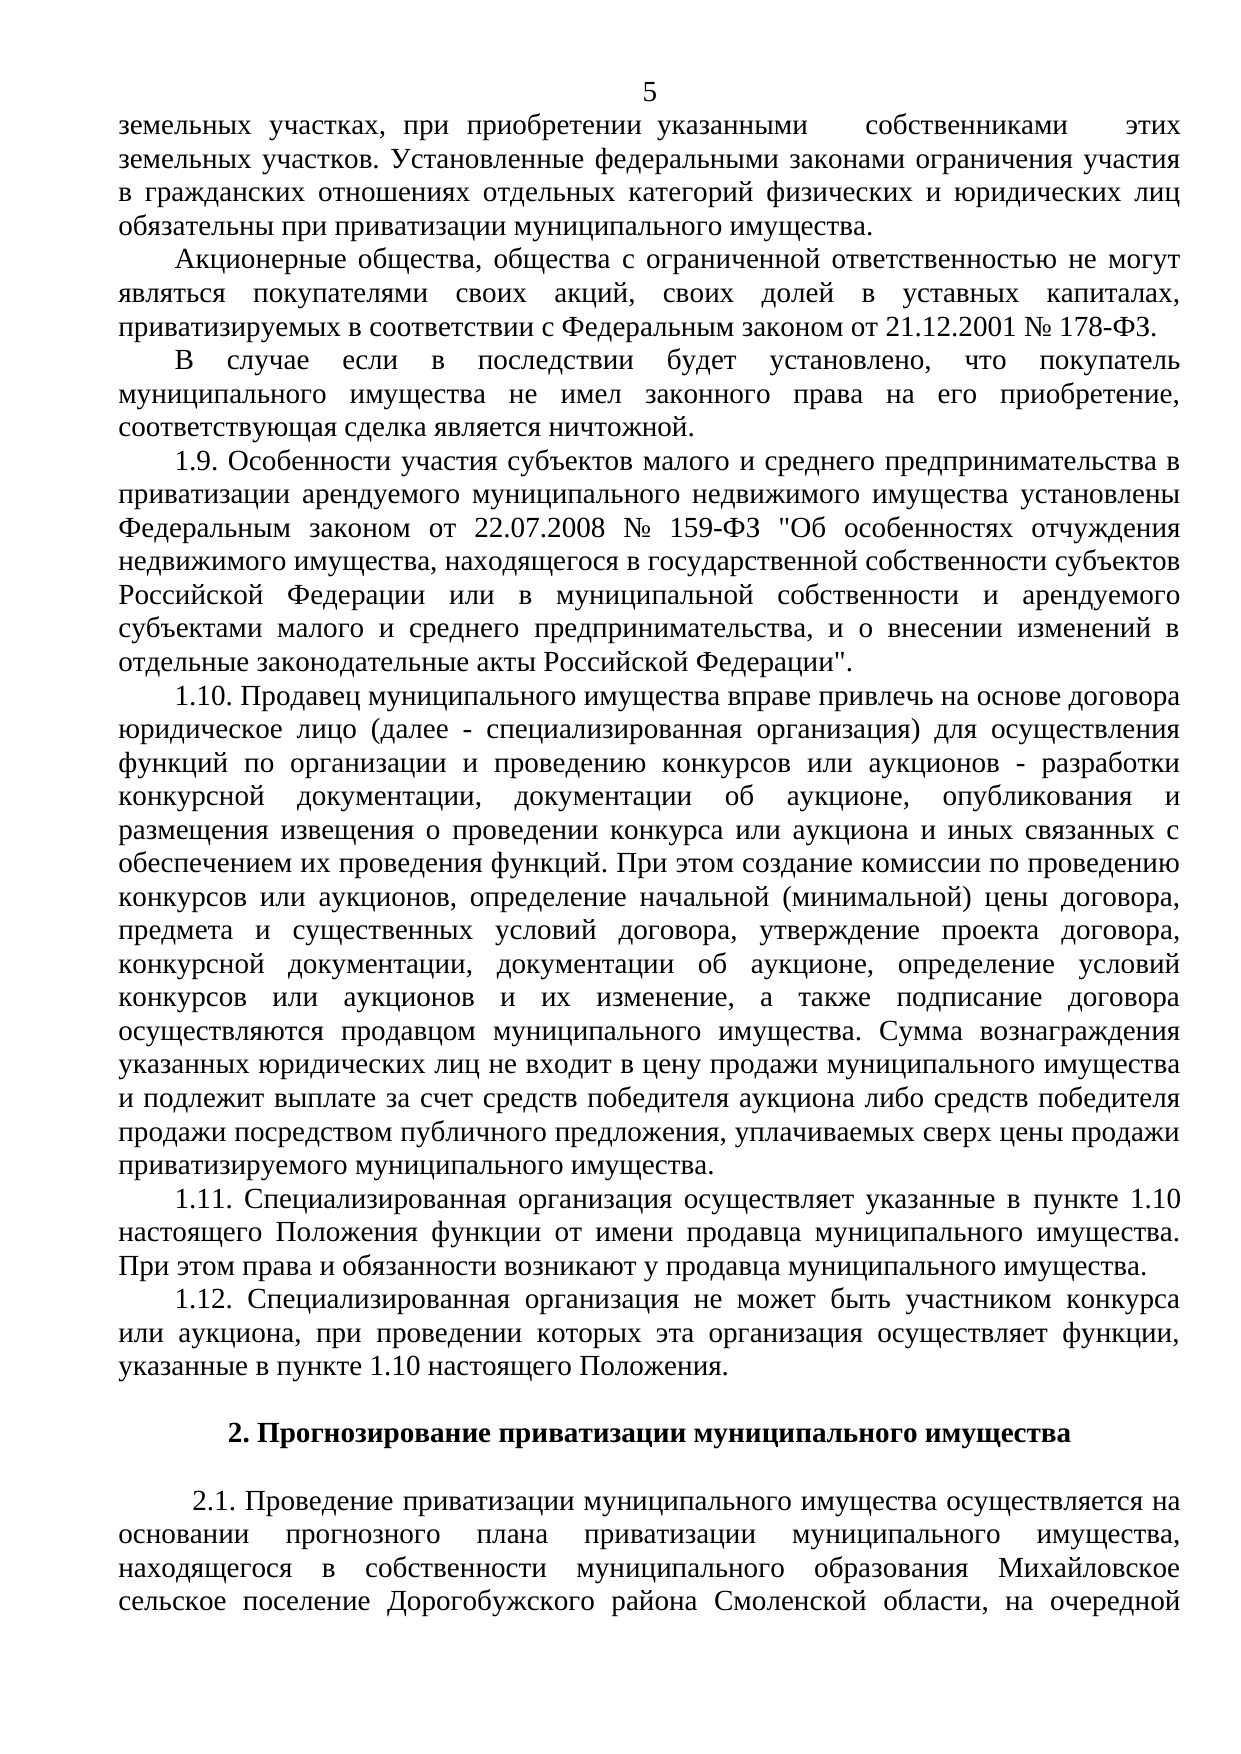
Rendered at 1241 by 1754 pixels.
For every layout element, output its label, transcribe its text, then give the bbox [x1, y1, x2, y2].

text 1.10. Продавец муниципального имущества вправе привлечь на основе договора юридическое лицо (далее - специализированная организация) для осуществления функций по организации и проведению конкурсов или аукционов - разработки конкурсной документации, документации об аукционе, опубликования и размещения извещения о проведении конкурса или аукциона и иных связанных с обеспечением их проведения функций. При этом создание комиссии по проведению конкурсов или аукционов, определение начальной (минимальной) цены договора, предмета и существенных условий договора, утверждение проекта договора, конкурсной документации, документации об аукционе, определение условий конкурсов или аукционов и их изменение, а также подписание договора осуществляются продавцом муниципального имущества. Сумма вознаграждения указанных юридических лиц не входит в цену продажи муниципального имущества и подлежит выплате за счет средств победителя аукциона либо средств победителя продажи посредством публичного предложения, уплачиваемых сверх цены продажи приватизируемого муниципального имущества. [118, 678, 1181, 1181]
text 1.11. Специализированная организация осуществляет указанные в пункте 1.10 настоящего Положения функции от имени продавца муниципального имущества. При этом права и обязанности возникают у продавца муниципального имущества. [118, 1181, 1181, 1281]
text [118, 1483, 1181, 1617]
text В случае если в последствии будет установлено, что покупатель муниципального имущества не имел законного права на его приобретение, соответствующая сделка является ничтожной. [118, 342, 1181, 443]
text 2. Прогнозирование приватизации муниципального имущества [118, 1416, 1181, 1449]
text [118, 107, 1181, 242]
text 1.12. Специализированная организация не может быть участником конкурса или аукциона, при проведении которых эта организация осуществляет функции, указанные в пункте 1.10 настоящего Положения. [118, 1281, 1181, 1382]
text 1.9. Особенности участия субъектов малого и среднего предпринимательства в приватизации арендуемого муниципального недвижимого имущества установлены Федеральным законом от 22.07.2008 № 159-ФЗ "Об особенностях отчуждения недвижимого имущества, находящегося в государственной собственности субъектов Российской Федерации или в муниципальной собственности и арендуемого субъектами малого и среднего предпринимательства, и о внесении изменений в отдельные законодательные акты Российской Федерации". [118, 443, 1181, 678]
text Акционерные общества, общества с ограниченной ответственностью не могут являться покупателями своих акций, своих долей в уставных капиталах, приватизируемых в соответствии с Федеральным законом от 21.12.2001 № 178-ФЗ. [118, 242, 1181, 342]
